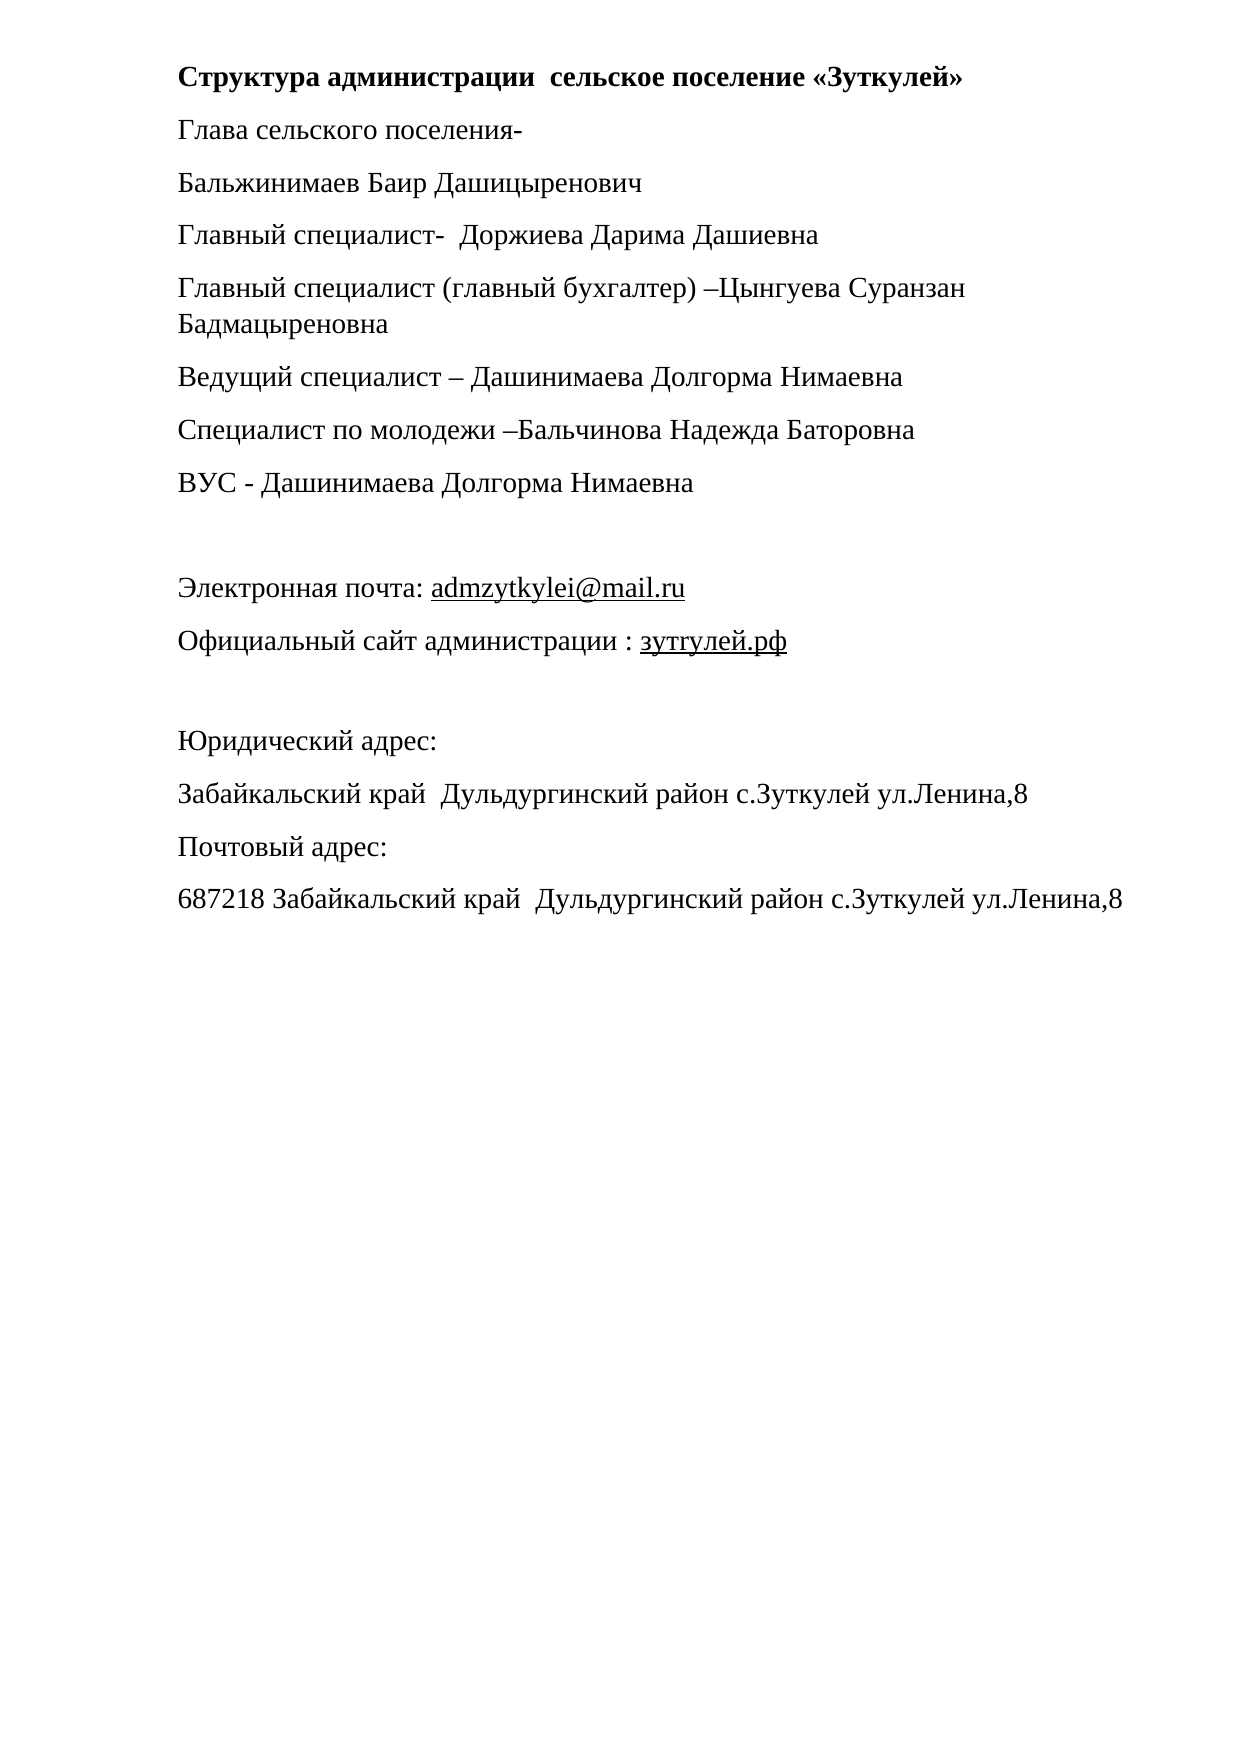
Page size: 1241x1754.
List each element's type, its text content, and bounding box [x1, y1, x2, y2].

text Почтовый адрес: [177, 829, 1152, 862]
text ВУС - Дашинимаева Долгорма Нимаевна [177, 465, 1152, 498]
text Официальный сайт администрации : зутrулей.рф [177, 623, 1152, 657]
text Бальжинимаев Баир Дашицыренович [177, 165, 1152, 198]
text Юридический адрес: [177, 723, 1152, 757]
text Структура администрации сельское поселение «Зуткулей» [177, 59, 1152, 93]
text Главный специалист- Доржиева Дарима Дашиевна [177, 217, 1152, 251]
text Электронная почта: admzytkylei@mail.ru [177, 571, 1152, 604]
text Глава сельского поселения- [177, 112, 1152, 145]
text Ведущий специалист – Дашинимаева Долгорма Нимаевна [177, 359, 1152, 393]
text Забайкальский край Дульдургинский район с.Зуткулей ул.Ленина,8 [177, 776, 1152, 809]
text Специалист по молодежи –Бальчинова Надежда Баторовна [177, 412, 1152, 446]
text Главный специалист (главный бухгалтер) –Цынгуева Суранзан Бадмацыреновна [177, 270, 1152, 340]
text 687218 Забайкальский край Дульдургинский район с.Зуткулей ул.Ленина,8 [177, 881, 1152, 915]
